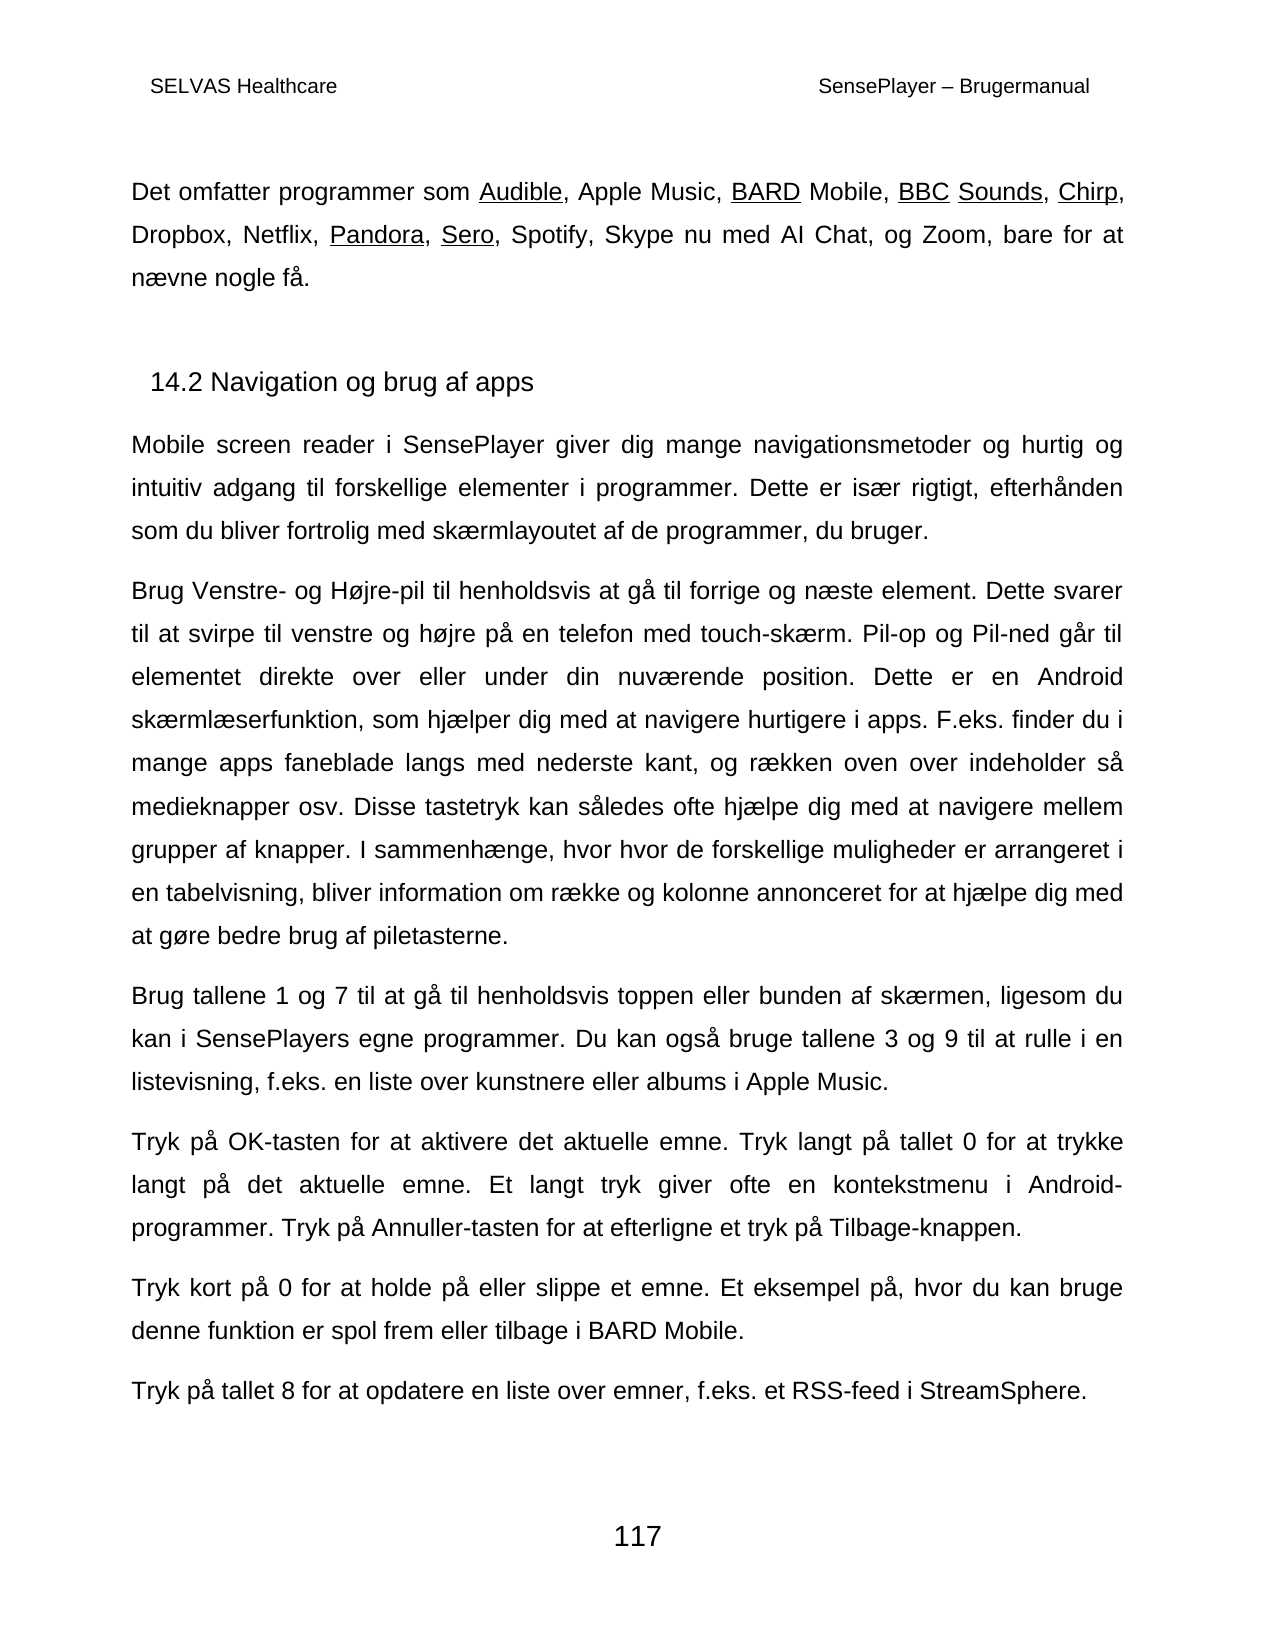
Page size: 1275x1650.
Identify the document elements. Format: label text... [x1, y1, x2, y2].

text Det omfatter programmer som Audible, Apple Music, BARD Mobile, BBC Sounds, Chirp, Dropbox, Netflix, Pandora, Sero, Spotify, Skype nu med AI Chat, og Zoom, bare for at nævne nogle få. [131, 177, 1125, 292]
text Brug Venstre- og Højre-pil til henholdsvis at gå til forrige og næste element. Dette svarer til at svirpe til venstre og højre på en telefon med touch-skærm. Pil-op og Pil-ned går til elementet direkte over eller under din nuværende position. Dette er en Android skærmlæserfunktion, som hjælper dig med at navigere hurtigere i apps. F.eks. finder du i mange apps faneblade langs med nederste kant, og rækken oven over indeholder så medieknapper osv. Disse tastetryk kan således ofte hjælpe dig med at navigere mellem grupper af knapper. I sammenhænge, hvor hvor de forskellige muligheder er arrangeret i en tabelvisning, bliver information om række og kolonne annonceret for at hjælpe dig med at gøre bedre brug af piletasterne. [131, 576, 1125, 949]
text Mobile screen reader i SensePlayer giver dig mange navigationsmetoder og hurtig og intuitiv adgang til forskellige elementer i programmer. Dette er især rigtigt, efterhånden som du bliver fortrolig med skærmlayoutet af de programmer, du bruger. [131, 430, 1125, 545]
text Tryk på tallet 8 for at opdatere en liste over emner, f.eks. et RSS-feed i StreamSphere. [131, 1376, 1125, 1404]
text Tryk på OK-tasten for at aktivere det aktuelle emne. Tryk langt på tallet 0 for at trykke langt på det aktuelle emne. Et langt tryk giver ofte en kontekstmenu i Android-programmer. Tryk på Annuller-tasten for at efterligne et tryk på Tilbage-knappen. [131, 1127, 1125, 1242]
subtitle 14.2 Navigation og brug af apps [150, 366, 1125, 397]
text Brug tallene 1 og 7 til at gå til henholdsvis toppen eller bunden af skærmen, ligesom du kan i SensePlayers egne programmer. Du kan også bruge tallene 3 og 9 til at rulle i en listevisning, f.eks. en liste over kunstnere eller albums i Apple Music. [131, 981, 1125, 1096]
text Tryk kort på 0 for at holde på eller slippe et emne. Et eksempel på, hvor du kan bruge denne funktion er spol frem eller tilbage i BARD Mobile. [131, 1273, 1125, 1344]
